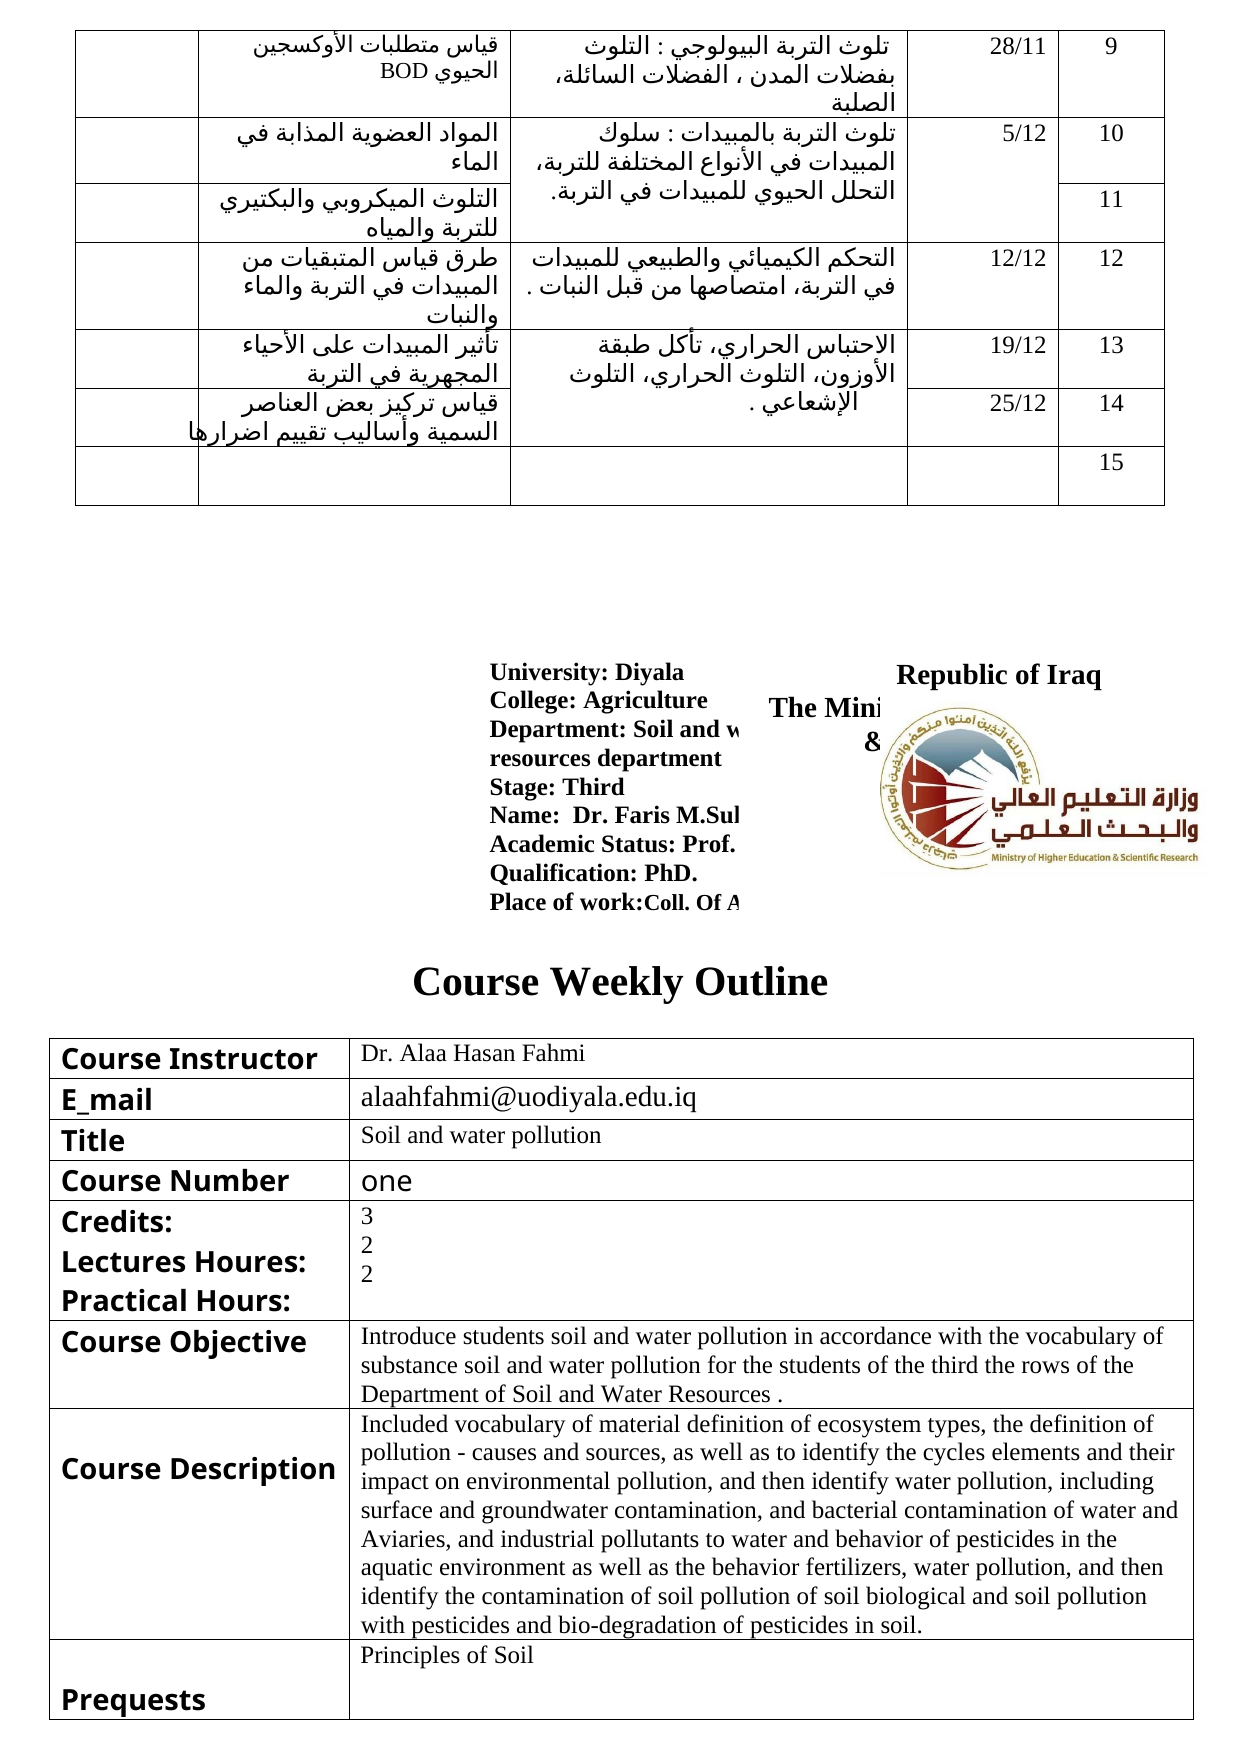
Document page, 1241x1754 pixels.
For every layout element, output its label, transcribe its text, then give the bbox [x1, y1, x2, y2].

table_cell 10 [1059, 118, 1164, 183]
table_cell التحكم الكيميائي والطبيعي للمبيدات في التربة، امتصاصها من قبل النبات . [511, 243, 907, 329]
table_cell قياس تركيز بعض العناصر السمية وأساليب تقييم اضرارها [199, 389, 510, 446]
table_cell 12/12 [908, 243, 1058, 329]
table_cell Introduce students soil and water pollution in accordance with the vocabulary of substance soil and water pollution for the students of the third the rows of the Department of Soil and Water Resources . [350, 1321, 1193, 1408]
table_cell 5/12 [908, 118, 1058, 242]
table_cell 11 [1059, 184, 1164, 242]
table_cell 28/11 [908, 31, 1058, 117]
table_cell Course Objective [50, 1321, 349, 1408]
table_cell [908, 447, 1058, 504]
table_cell طرق قياس المتبقيات من المبيدات في التربة والماء والنبات [199, 243, 510, 329]
table_cell one [350, 1161, 1193, 1200]
table_header Dr. Alaa Hasan Fahmi [350, 1039, 1193, 1078]
table_cell تلوث التربة البيولوجي : التلوث بفضلات المدن ، الفضلات السائلة، الصلبة [511, 31, 907, 117]
table_cell قياس متطلبات الأوكسجين الحيوي BOD [199, 31, 510, 117]
table_cell [76, 184, 198, 242]
table_cell المواد العضوية المذابة في الماء [199, 118, 510, 183]
table_cell [76, 31, 198, 117]
table_cell تأثير المبيدات على الأحياء المجهرية في التربة [199, 330, 510, 387]
table_cell [511, 447, 907, 504]
table_cell الاحتباس الحراري، تأكل طبقة الأوزون، التلوث الحراري، التلوث الإشعاعي . [511, 330, 907, 446]
table_cell 12 [1059, 243, 1164, 329]
table_cell 3 2 2 [350, 1201, 1193, 1320]
table_cell 9 [1059, 31, 1164, 117]
table_cell 19/12 [908, 330, 1058, 387]
table_cell alaahfahmi@uodiyala.edu.iq [350, 1079, 1193, 1119]
table_cell [199, 447, 510, 504]
table_cell Course Number [50, 1161, 349, 1200]
table_cell E_mail [50, 1079, 349, 1119]
table_cell Credits: Lectures Houres: Practical Hours: [50, 1201, 349, 1320]
table_cell Course Description [50, 1409, 349, 1639]
table_cell [76, 118, 198, 183]
table_cell 14 [1059, 389, 1164, 446]
table_cell 25/12 [908, 389, 1058, 446]
table_cell Soil and water pollution [350, 1120, 1193, 1159]
table_cell [76, 389, 198, 446]
picture [880, 701, 1208, 886]
table_cell Principles of Soil [350, 1640, 1193, 1719]
table_cell [76, 243, 198, 329]
table_cell 15 [1059, 447, 1164, 504]
table_cell Included vocabulary of material definition of ecosystem types, the definition of pollution - causes and sources, as well as to identify the cycles elements and their impact on environmental pollution, and then identify water pollution, including surface and groundwater contamination, and bacterial contamination of water and Aviaries, and industrial pollutants to water and behavior of pesticides in the aquatic environment as well as the behavior fertilizers, water pollution, and then identify the contamination of soil pollution of soil biological and soil pollution with pesticides and bio-degradation of pesticides in soil. [350, 1409, 1193, 1639]
table_header Course Instructor [50, 1039, 349, 1078]
table_cell تلوث التربة بالمبيدات : سلوك المبيدات في الأنواع المختلفة للتربة، التحلل الحيوي للمبيدات في التربة. [511, 118, 907, 242]
text Course Weekly Outline [75, 956, 1165, 1004]
table_cell 13 [1059, 330, 1164, 387]
table_cell التلوث الميكروبي والبكتيري للتربة والمياه [199, 184, 510, 242]
table_cell Title [50, 1120, 349, 1159]
table_cell Prequests [50, 1640, 349, 1719]
table_cell [76, 330, 198, 387]
table_cell [76, 447, 198, 504]
